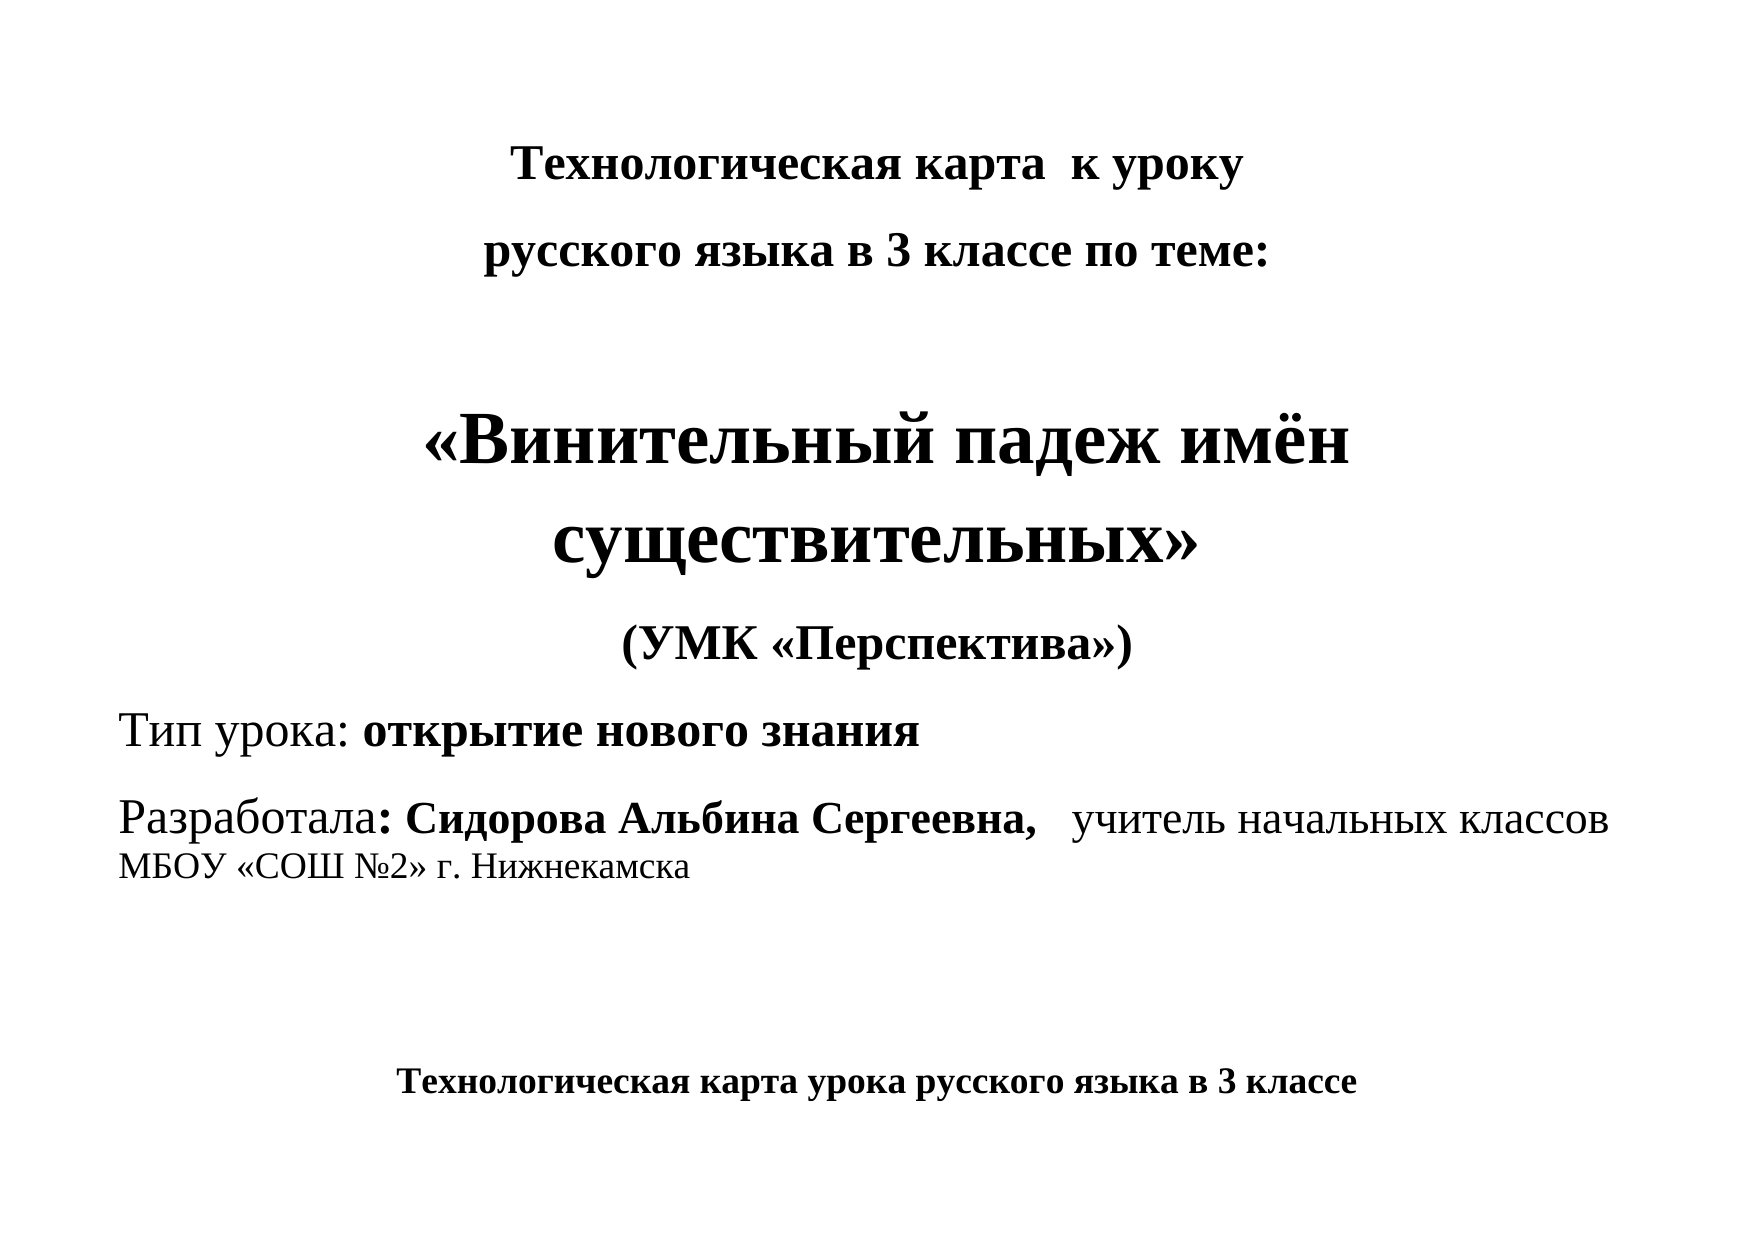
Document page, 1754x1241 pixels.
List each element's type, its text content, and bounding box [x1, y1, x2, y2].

text Технологическая карта к уроку [118, 133, 1636, 190]
text русского языка в 3 классе по теме: [118, 220, 1636, 277]
text Тип урока: открытие нового знания [118, 699, 1636, 757]
text (УМК «Перспектива») [118, 613, 1636, 670]
text «Винительный падеж имён существительных» [118, 393, 1636, 579]
text Разработала: Сидорова Альбина Сергеевна, учитель начальных классов МБОУ «СОШ №2» г. Нижнекамска [118, 786, 1636, 887]
text Технологическая карта урока русского языка в 3 классе [118, 1058, 1636, 1101]
